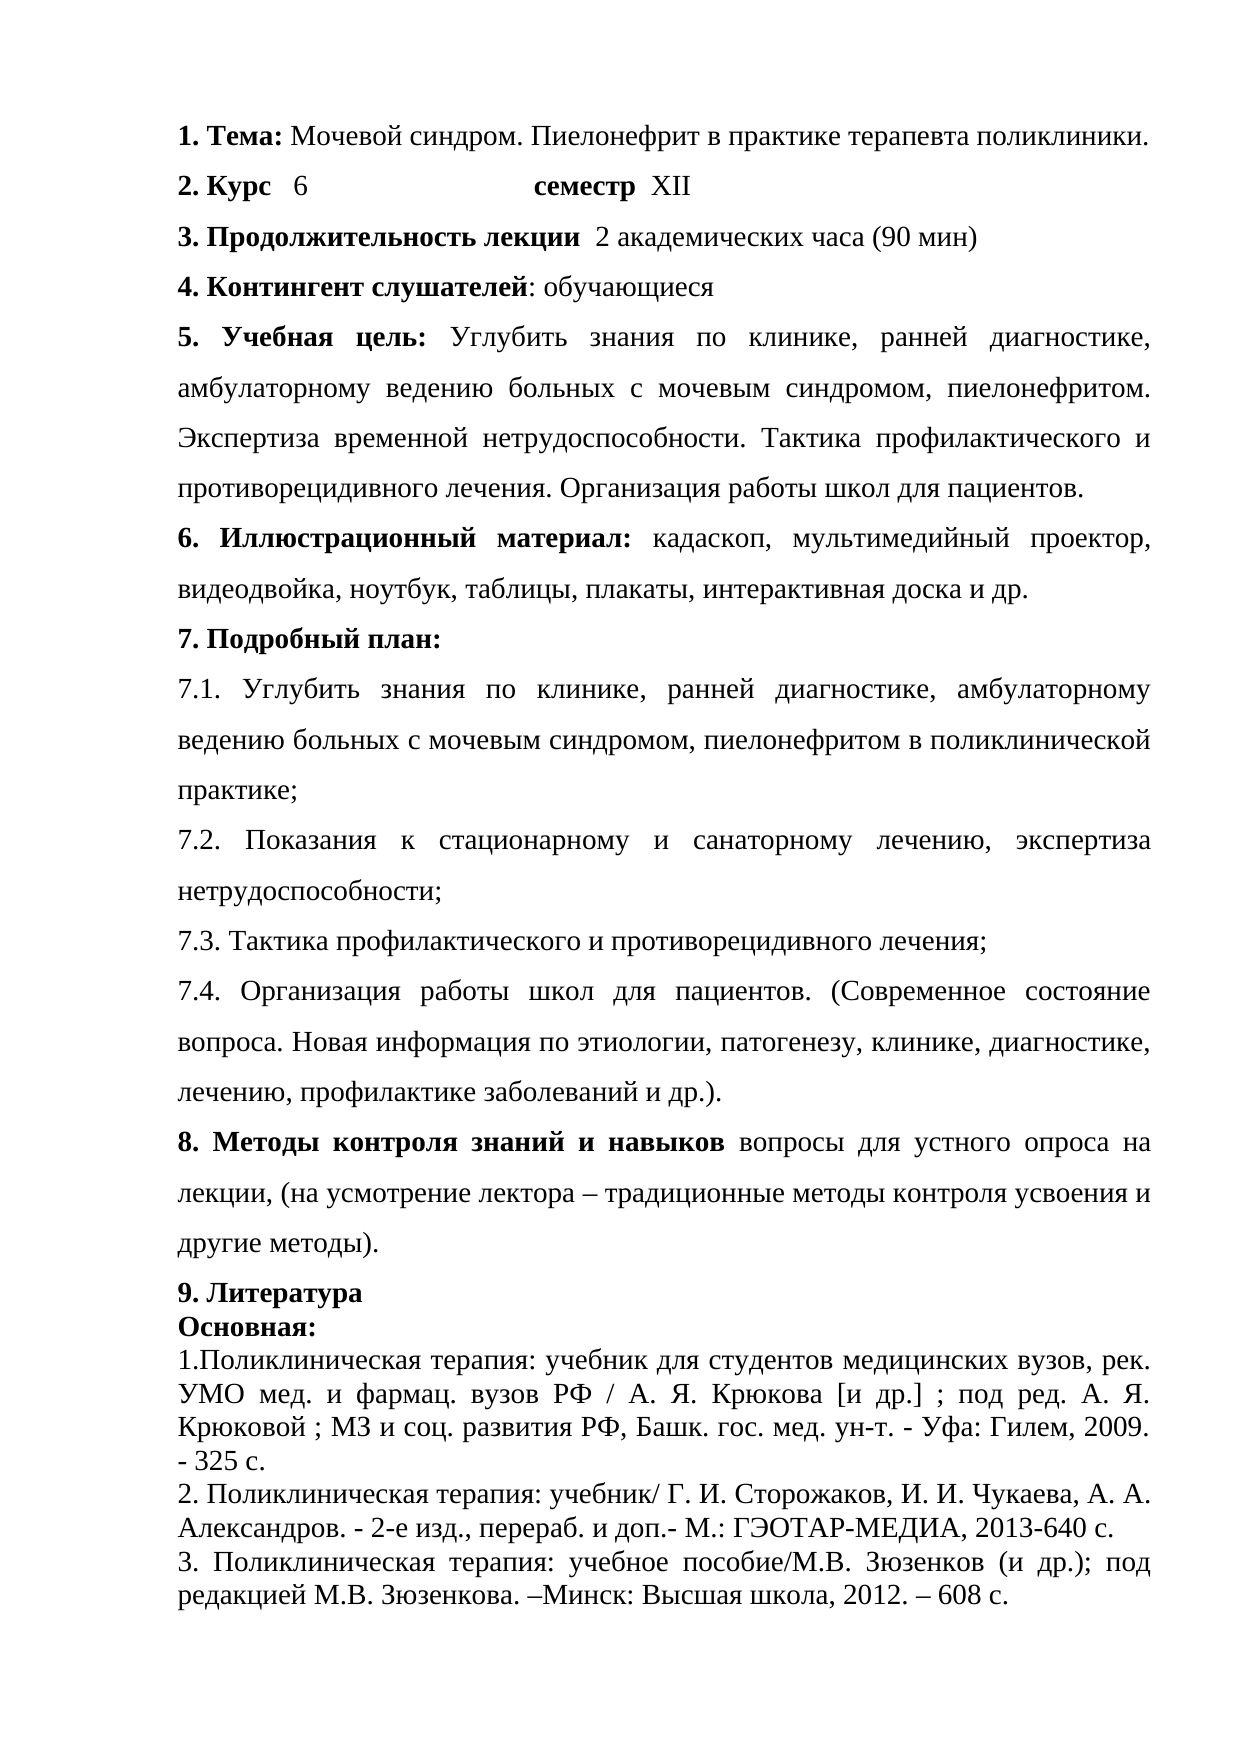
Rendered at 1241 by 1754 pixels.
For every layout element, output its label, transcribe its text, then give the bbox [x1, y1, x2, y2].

text 7.3. Тактика профилактического и противорецидивного лечения; [177, 923, 1152, 957]
text Основная: [177, 1309, 1152, 1342]
text 7.4. Организация работы школ для пациентов. (Современное состояние вопроса. Новая информация по этиологии, патогенезу, клинике, диагностике, лечению, профилактике заболеваний и др.). [177, 973, 1152, 1108]
text 3. Продолжительность лекции 2 академических часа (90 мин) [177, 219, 1152, 252]
text 8. Методы контроля знаний и навыков вопросы для устного опроса на лекции, (на усмотрение лектора – традиционные методы контроля усвоения и другие методы). [177, 1124, 1152, 1258]
text 7. Подробный план: [177, 621, 1152, 655]
text 6. Иллюстрационный материал: кадаскоп, мультимедийный проектор, видеодвойка, ноутбук, таблицы, плакаты, интерактивная доска и др. [177, 521, 1152, 604]
text 9. Литература [177, 1275, 1152, 1309]
text 7.2. Показания к стационарному и санаторному лечению, экспертиза нетрудоспособности; [177, 822, 1152, 906]
text 7.1. Углубить знания по клинике, ранней диагностике, амбулаторному ведению больных с мочевым синдромом, пиелонефритом в поликлинической практике; [177, 672, 1152, 806]
text 1. Тема: Мочевой синдром. Пиелонефрит в практике терапевта поликлиники. [177, 118, 1152, 152]
text 2. Курс 6 семестр XII [177, 168, 1152, 202]
text 1.Поликлиническая терапия: учебник для студентов медицинских вузов, рек. УМО мед. и фармац. вузов РФ / А. Я. Крюкова [и др.] ; под ред. А. Я. Крюковой ; МЗ и соц. развития РФ, Башк. гос. мед. ун-т. - Уфа: Гилем, 2009. - 325 с. [177, 1342, 1152, 1477]
text 4. Контингент слушателей: обучающиеся [177, 269, 1152, 303]
text 3. Поликлиническая терапия: учебное пособие/М.В. Зюзенков (и др.); под редакцией М.В. Зюзенкова. –Минск: Высшая школа, 2012. – 608 с. [177, 1544, 1152, 1611]
text 5. Учебная цель: Углубить знания по клинике, ранней диагностике, амбулаторному ведению больных с мочевым синдромом, пиелонефритом. Экспертиза временной нетрудоспособности. Тактика профилактического и противорецидивного лечения. Организация работы школ для пациентов. [177, 319, 1152, 504]
text 2. Поликлиническая терапия: учебник/ Г. И. Сторожаков, И. И. Чукаева, А. А. Александров. - 2-е изд., перераб. и доп.- М.: ГЭОТАР-МЕДИА, 2013-640 с. [177, 1477, 1152, 1544]
